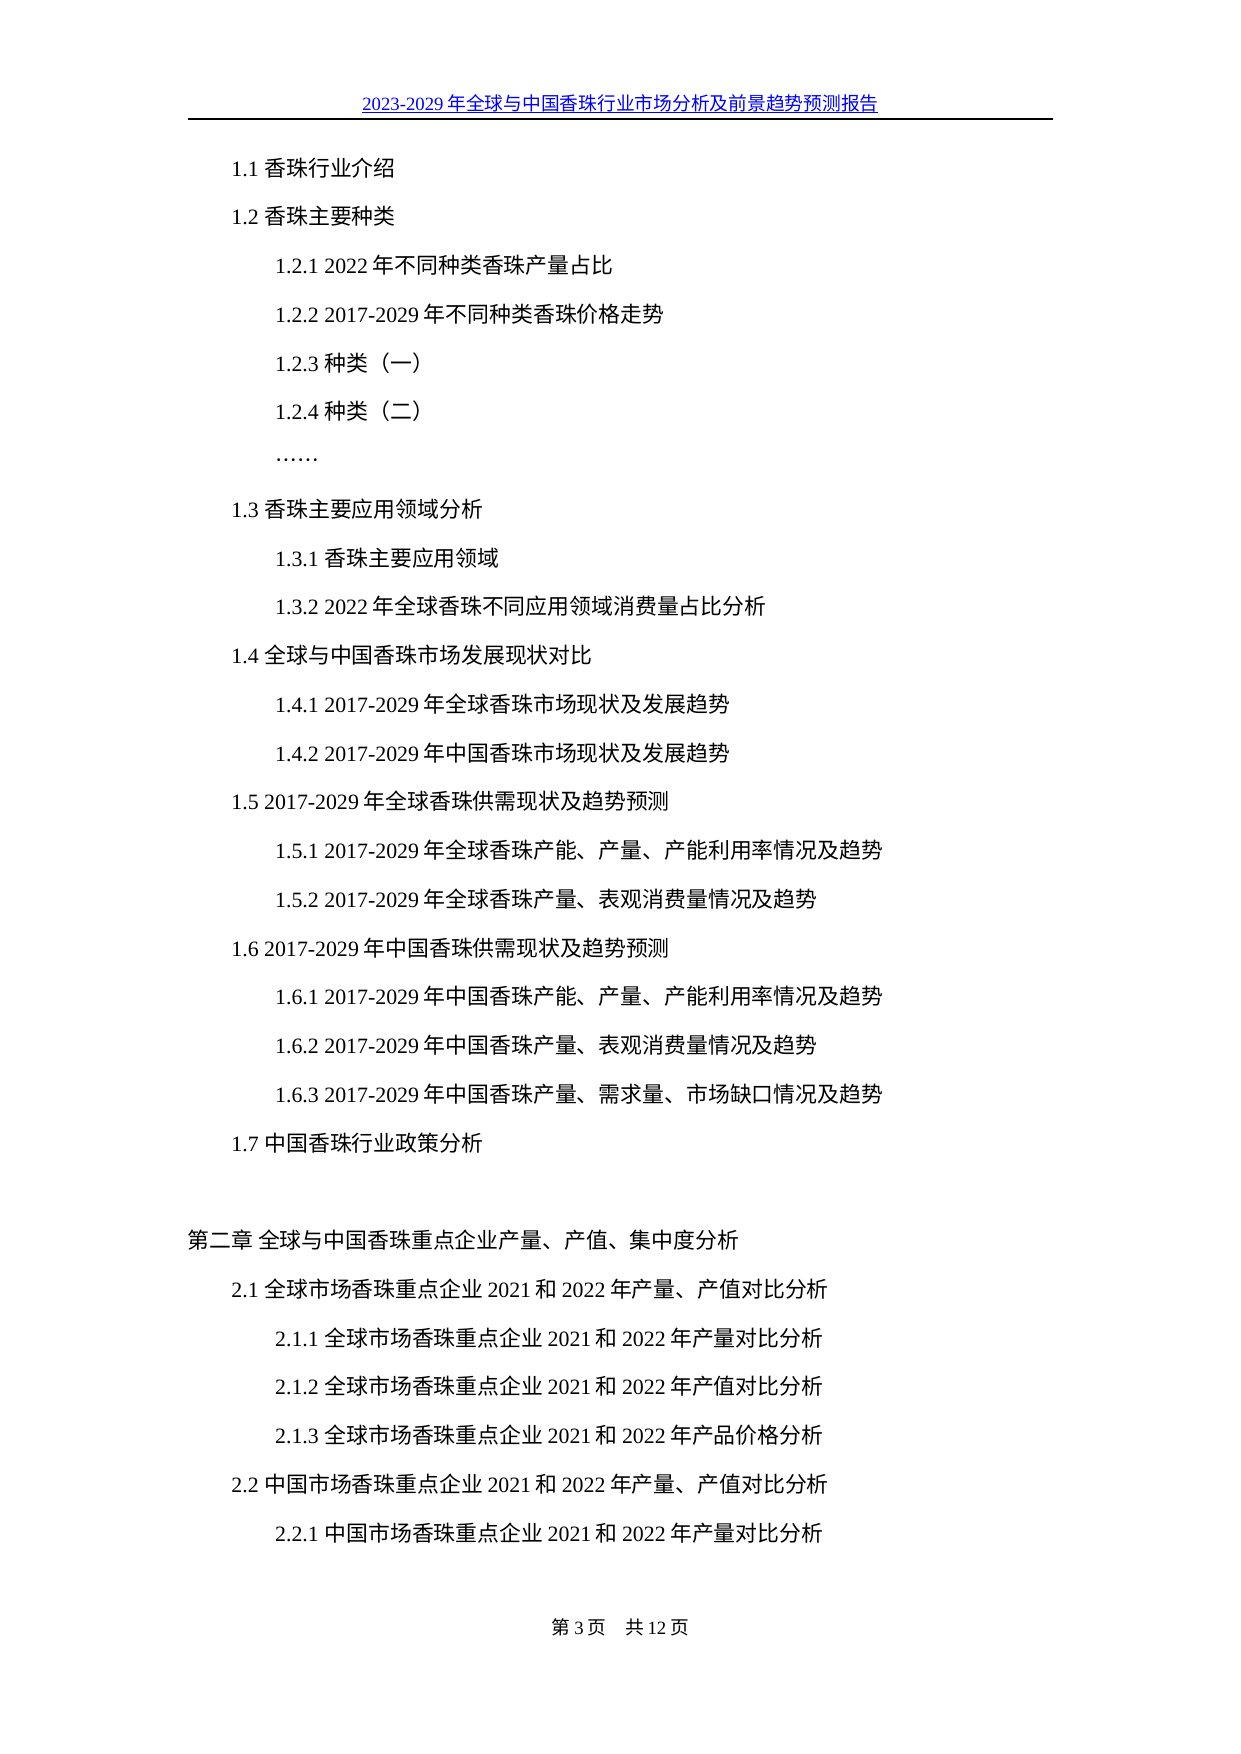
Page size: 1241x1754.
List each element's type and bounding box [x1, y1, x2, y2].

text [187, 150, 1053, 1548]
